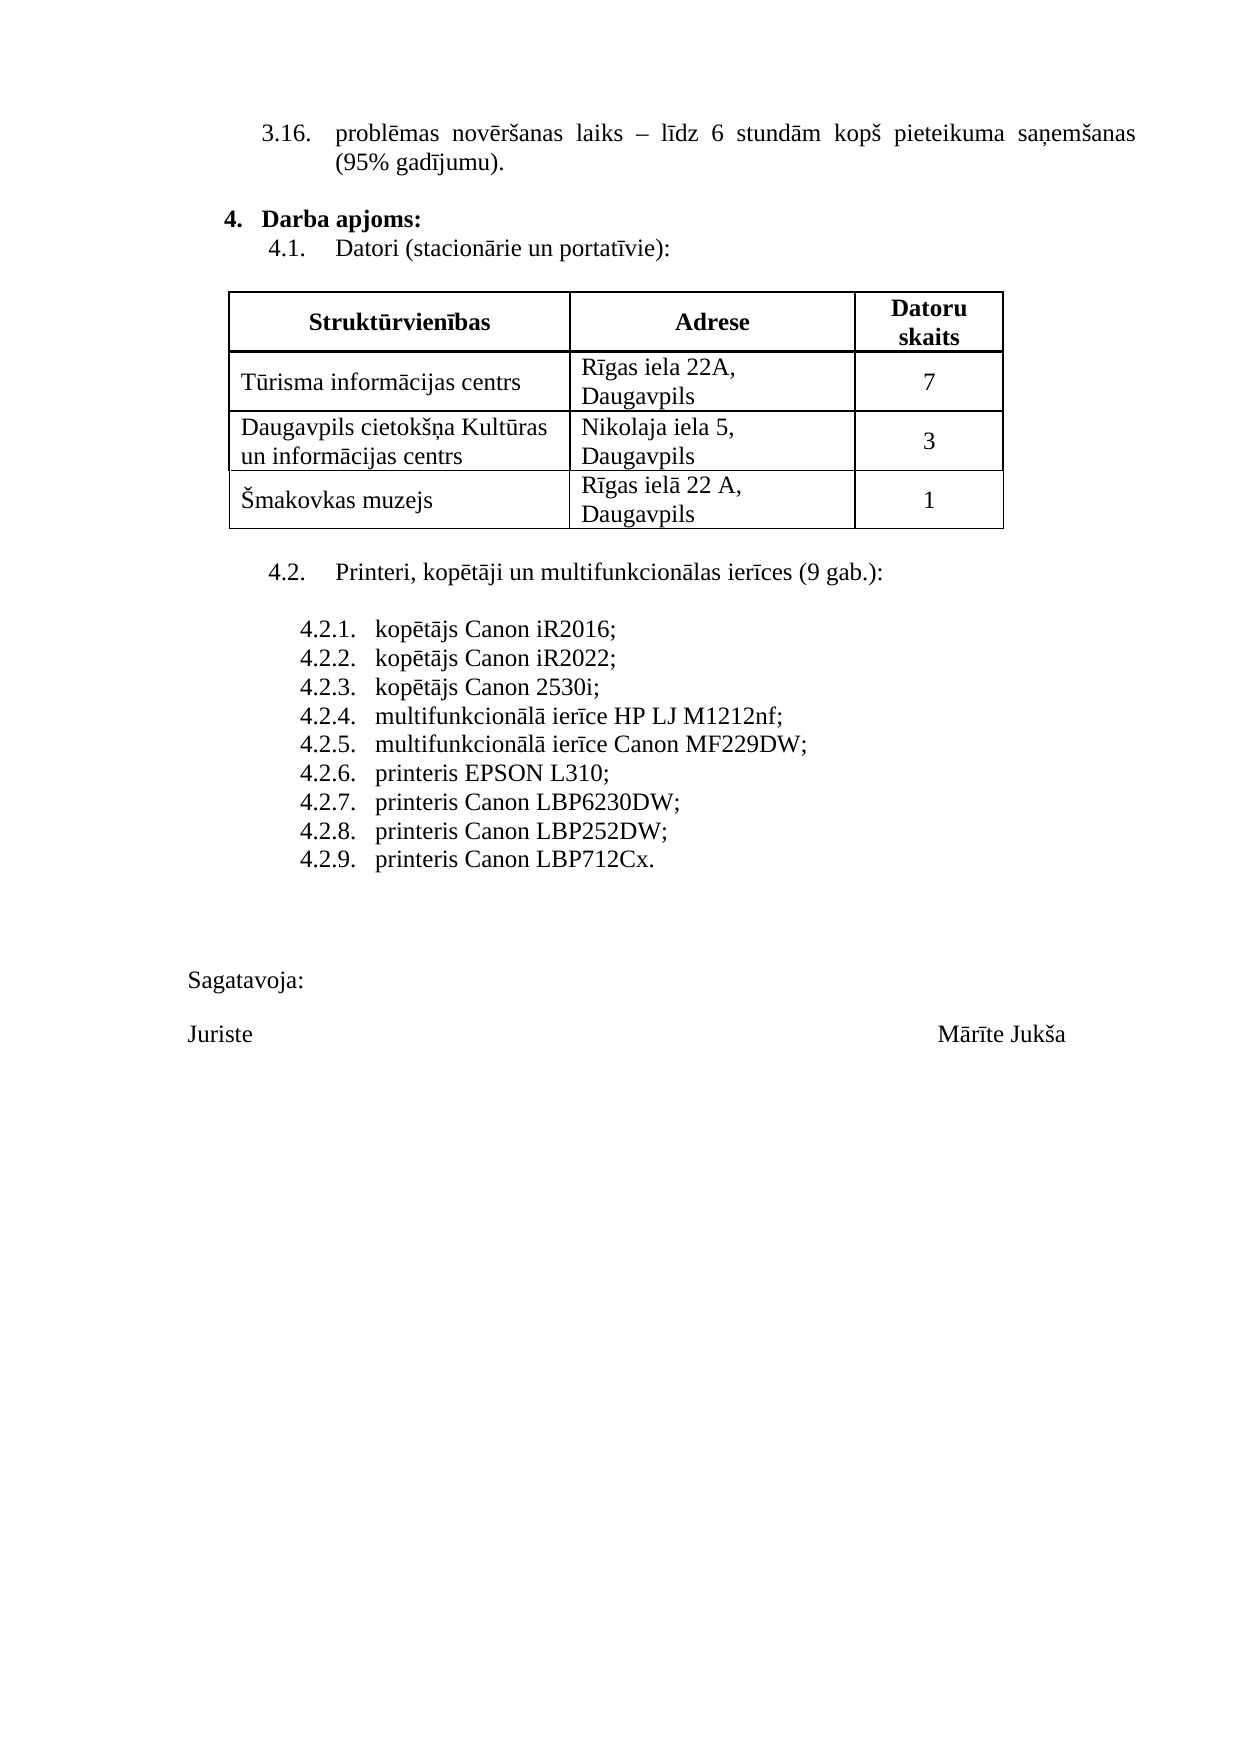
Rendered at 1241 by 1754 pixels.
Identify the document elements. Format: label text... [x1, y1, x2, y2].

list problēmas novēršanas laiks – līdz 6 stundām kopš pieteikuma saņemšanas (95% gadījumu). [261, 118, 1137, 176]
table_cell Šmakovkas muzejs [230, 471, 569, 528]
list kopētājs Canon iR2016; [300, 614, 1137, 643]
list kopētājs Canon 2530i; [300, 672, 1137, 701]
list multifunkcionālā ierīce HP LJ M1212nf; [300, 701, 1137, 729]
table_cell Tūrisma informācijas centrs [230, 353, 569, 410]
table_cell Nikolaja iela 5, Daugavpils [571, 412, 854, 469]
table_header Struktūrvienības [230, 293, 569, 350]
list printeris Canon LBP6230DW; [300, 787, 1137, 816]
table_header Datoru skaits [856, 293, 1002, 350]
text Sagatavoja: [187, 965, 1137, 994]
table_cell Rīgas iela 22A, Daugavpils [571, 353, 854, 410]
table_cell Daugavpils cietokšņa Kultūras un informācijas centrs [230, 412, 569, 469]
list printeris Canon LBP252DW; [300, 816, 1137, 844]
table_cell 7 [856, 353, 1002, 410]
table_cell Rīgas ielā 22 A, Daugavpils [570, 471, 854, 528]
list multifunkcionālā ierīce Canon MF229DW; [300, 729, 1137, 758]
table_header Adrese [571, 293, 854, 350]
list Darba apjoms: [224, 204, 1137, 233]
text Juriste Mārīte Jukša [187, 1019, 1137, 1048]
list printeris Canon LBP712Cx. [300, 844, 1137, 873]
table_cell 1 [856, 471, 1003, 528]
list Datori (stacionārie un portatīvie): [268, 233, 1137, 262]
list printeris EPSON L310; [300, 758, 1137, 787]
table_cell 3 [856, 412, 1002, 469]
list Printeri, kopētāji un multifunkcionālas ierīces (9 gab.): [268, 557, 1137, 586]
list kopētājs Canon iR2022; [300, 643, 1137, 672]
